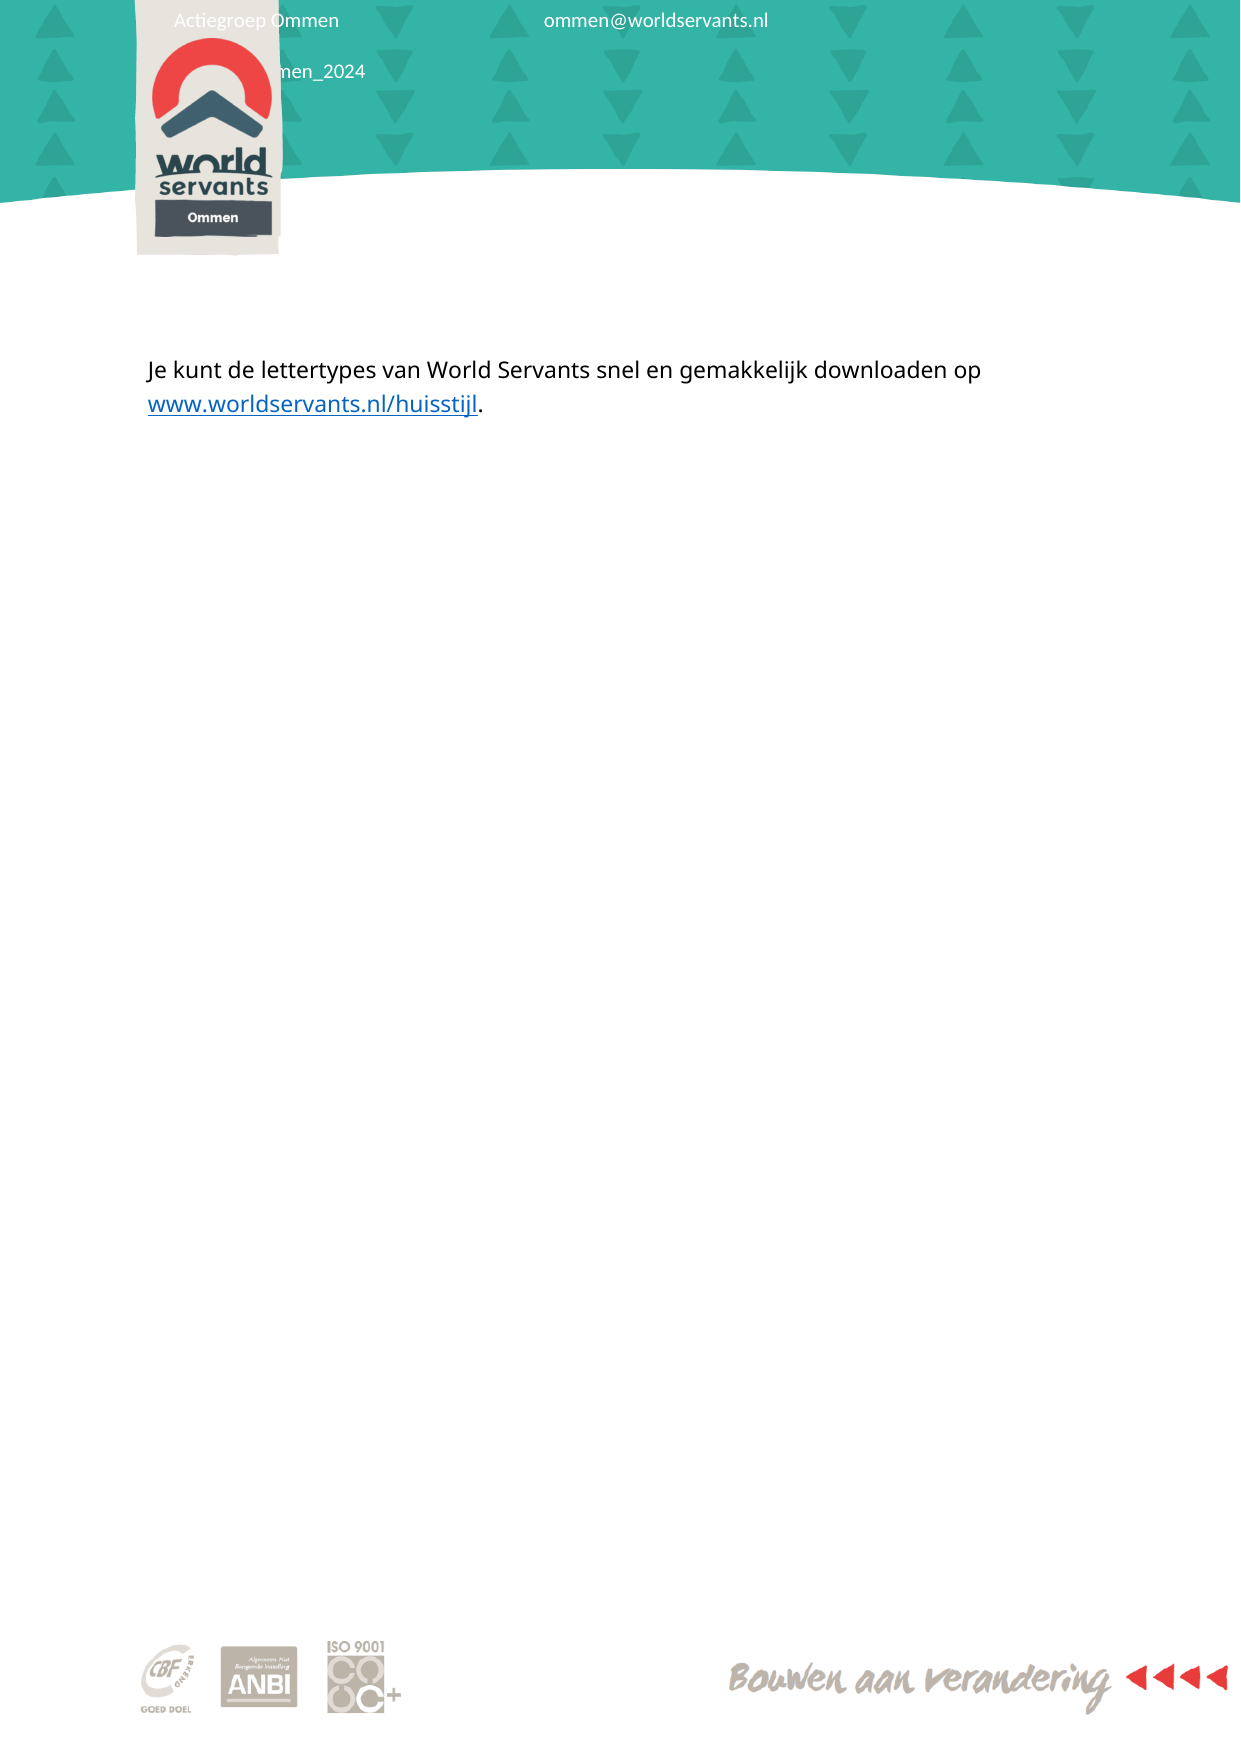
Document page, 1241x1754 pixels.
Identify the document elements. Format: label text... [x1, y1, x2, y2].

picture [0, 0, 1241, 257]
picture [0, 1631, 1241, 1754]
text Je kunt de lettertypes van World Servants snel en gemakkelijk downloaden op www.worldservants.nl/huisstijl. [148, 354, 1093, 419]
